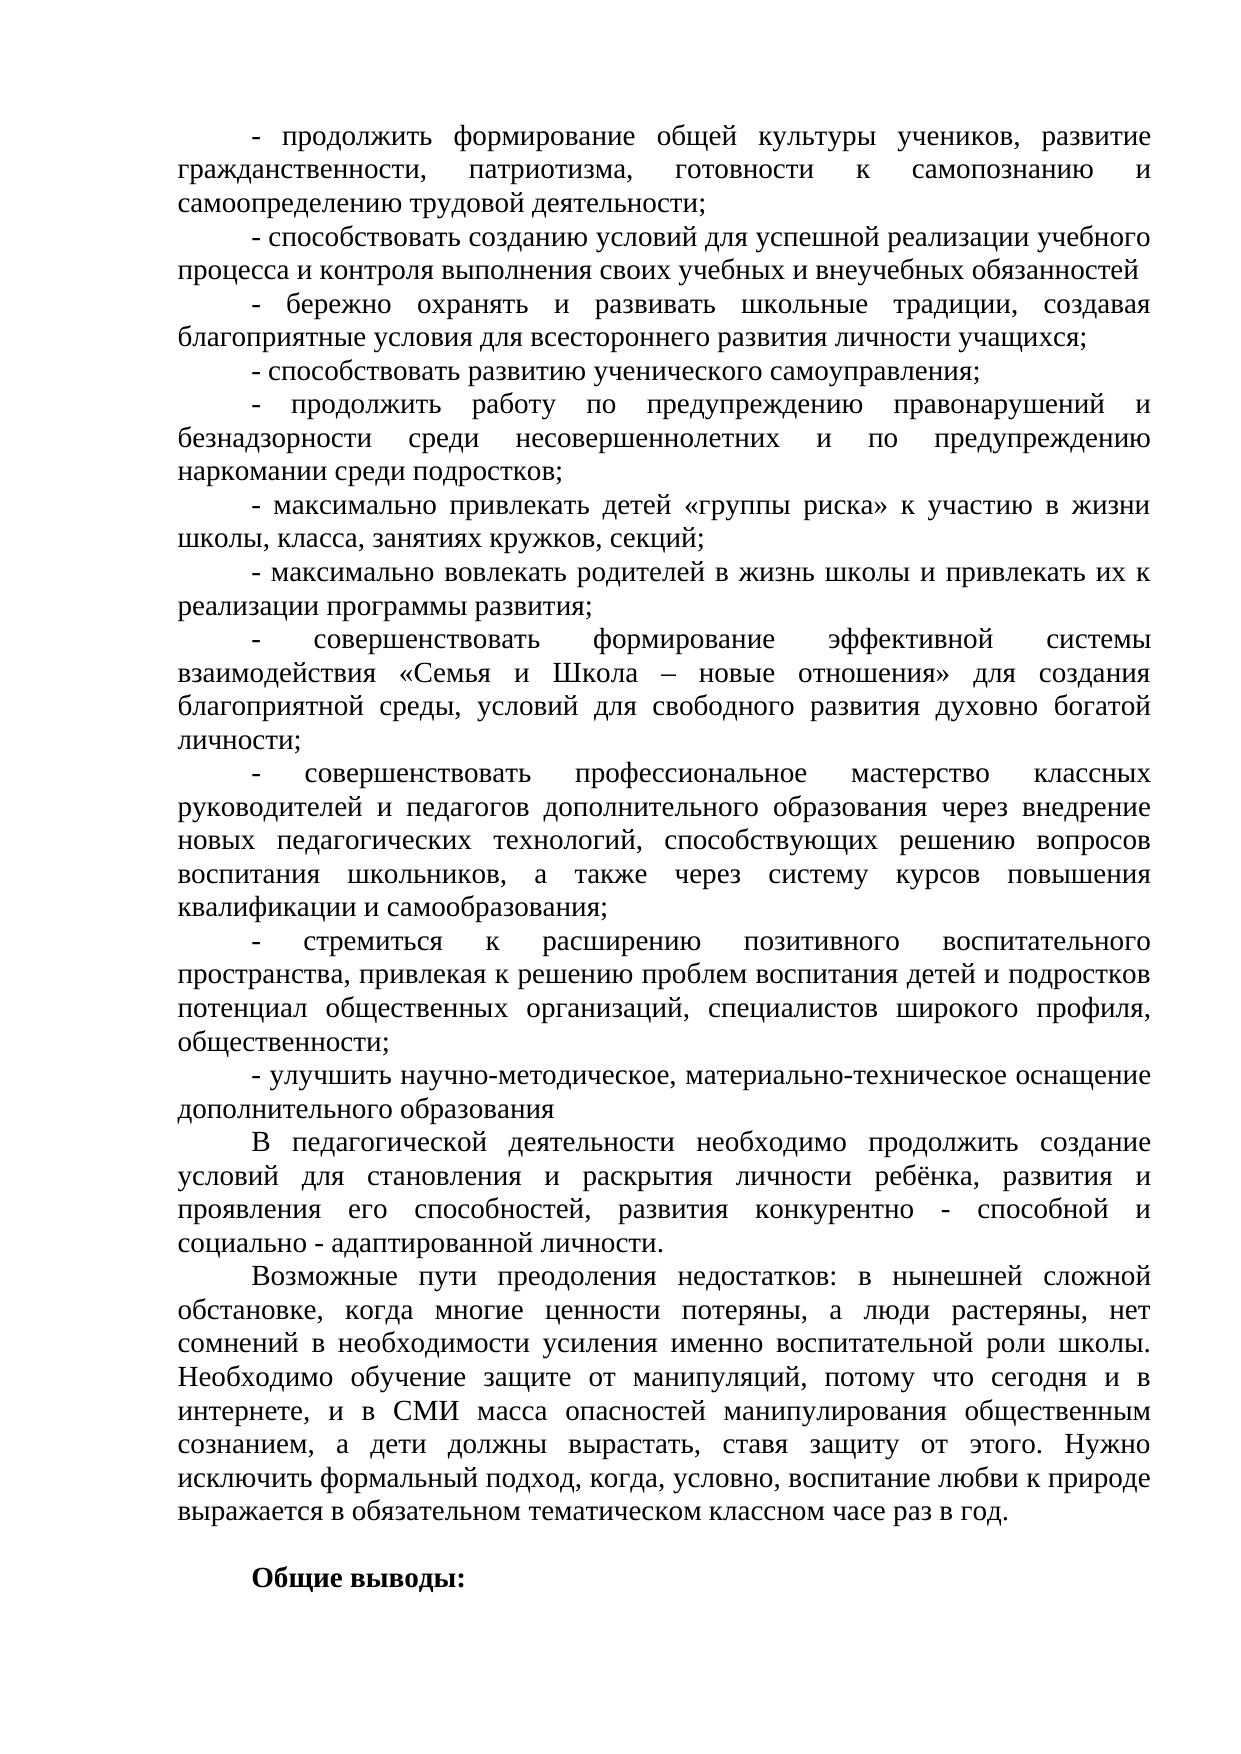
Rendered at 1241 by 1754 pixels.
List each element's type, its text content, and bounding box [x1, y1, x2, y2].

text - бережно охранять и развивать школьные традиции, создавая благоприятные условия для всестороннего развития личности учащихся; [177, 286, 1152, 353]
text - максимально вовлекать родителей в жизнь школы и привлекать их к реализации программы развития; [177, 554, 1152, 621]
text Общие выводы: [177, 1560, 1152, 1594]
text - стремиться к расширению позитивного воспитательного пространства, привлекая к решению проблем воспитания детей и подростков потенциал общественных организаций, специалистов широкого профиля, общественности; [177, 923, 1152, 1057]
text - совершенствовать формирование эффективной системы взаимодействия «Семья и Школа – новые отношения» для создания благоприятной среды, условий для свободного развития духовно богатой личности; [177, 621, 1152, 755]
text Возможные пути преодоления недостатков: в нынешней сложной обстановке, когда многие ценности потеряны, а люди растеряны, нет сомнений в необходимости усиления именно воспитательной роли школы. Необходимо обучение защите от манипуляций, потому что сегодня и в интернете, и в СМИ масса опасностей манипулирования общественным сознанием, а дети должны вырастать, ставя защиту от этого. Нужно исключить формальный подход, когда, условно, воспитание любви к природе выражается в обязательном тематическом классном часе раз в год. [177, 1258, 1152, 1527]
text - способствовать созданию условий для успешной реализации учебного процесса и контроля выполнения своих учебных и внеучебных обязанностей [177, 219, 1152, 286]
text - способствовать развитию ученического самоуправления; [177, 353, 1152, 386]
text - максимально привлекать детей «группы риска» к участию в жизни школы, класса, занятиях кружков, секций; [177, 487, 1152, 554]
text - продолжить работу по предупреждению правонарушений и безнадзорности среди несовершеннолетних и по предупреждению наркомании среди подростков; [177, 386, 1152, 487]
text - совершенствовать профессиональное мастерство классных руководителей и педагогов дополнительного образования через внедрение новых педагогических технологий, способствующих решению вопросов воспитания школьников, а также через систему курсов повышения квалификации и самообразования; [177, 755, 1152, 923]
text - продолжить формирование общей культуры учеников, развитие гражданственности, патриотизма, готовности к самопознанию и самоопределению трудовой деятельности; [177, 118, 1152, 219]
text В педагогической деятельности необходимо продолжить создание условий для становления и раскрытия личности ребёнка, развития и проявления его способностей, развития конкурентно - способной и социально - адаптированной личности. [177, 1124, 1152, 1258]
text - улучшить научно-методическое, материально-техническое оснащение дополнительного образования [177, 1057, 1152, 1124]
